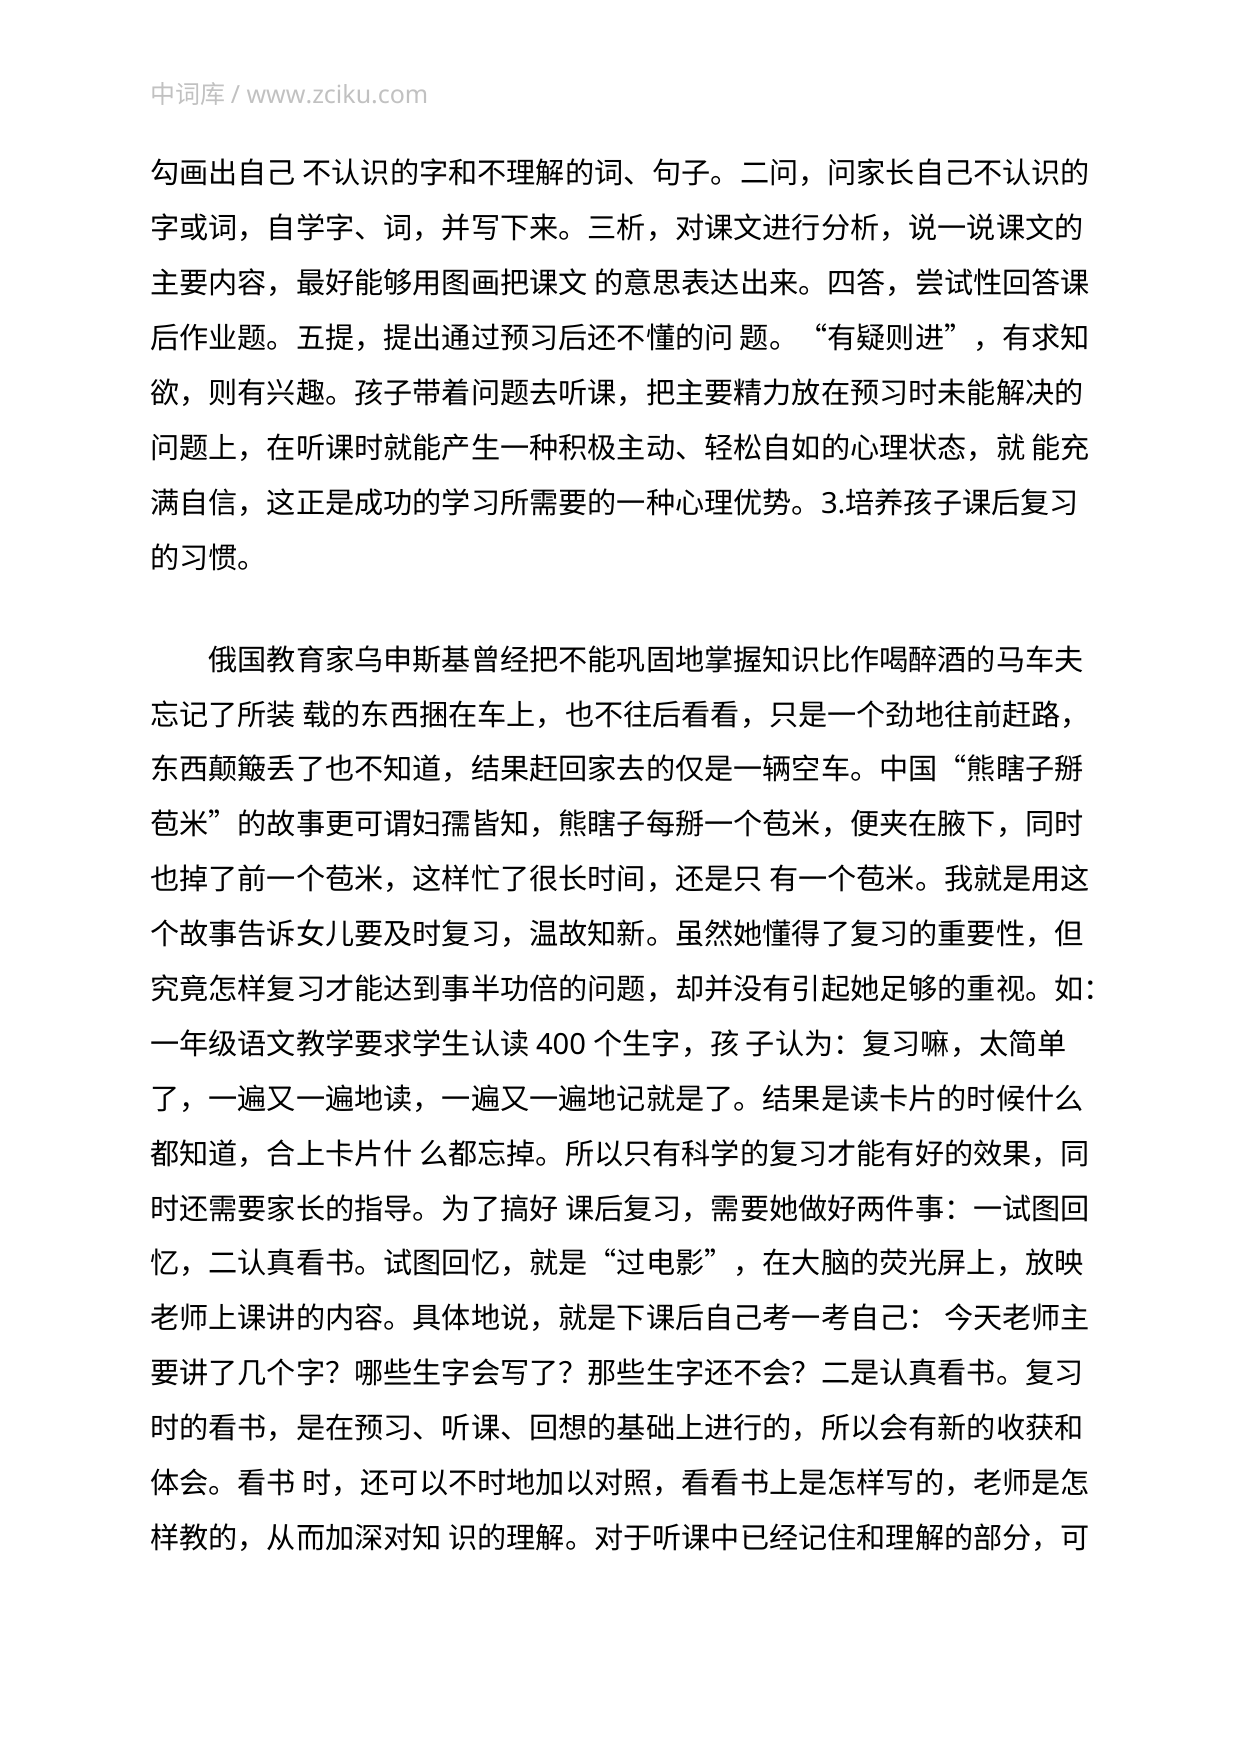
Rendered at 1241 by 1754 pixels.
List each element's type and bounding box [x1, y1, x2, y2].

text [150, 636, 1090, 1557]
text [150, 150, 1090, 577]
